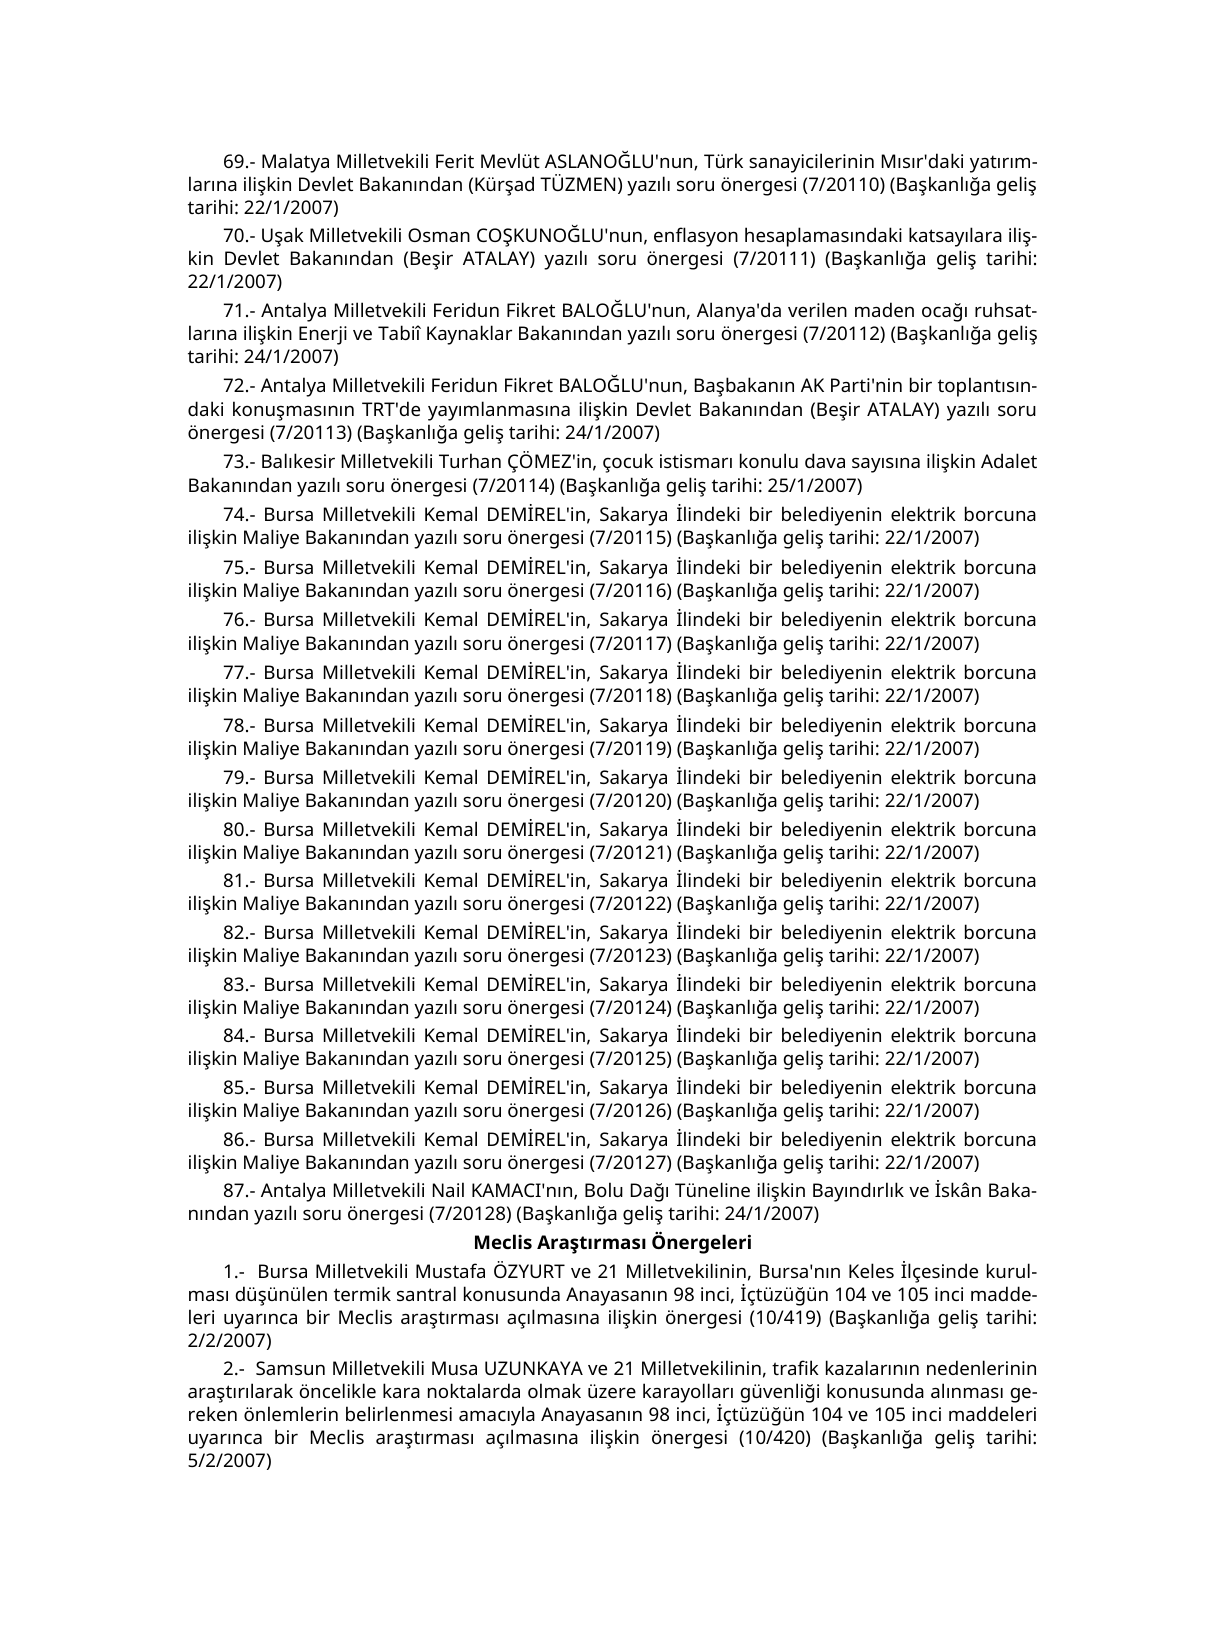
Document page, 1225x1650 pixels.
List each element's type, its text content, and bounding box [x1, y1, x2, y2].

text 75.- Bursa Milletvekili Kemal DEMİREL'in, Sakarya İlindeki bir belediyenin elektrik borcuna ilişkin Maliye Bakanından yazılı soru önergesi (7/20116) (Başkanlığa geliş tarihi: 22/1/2007) [187, 555, 1037, 602]
text 73.- Balıkesir Milletvekili Turhan ÇÖMEZ'in, çocuk istismarı konulu dava sayısına ilişkin Adalet Bakanından yazılı soru önergesi (7/20114) (Başkanlığa geliş tarihi: 25/1/2007) [187, 450, 1037, 497]
text 70.- Uşak Milletvekili Osman COŞKUNOĞLU'nun, enflasyon hesaplamasındaki katsayılara ilişkin Devlet Bakanından (Beşir ATALAY) yazılı soru önergesi (7/20111) (Başkanlığa geliş tarihi: 22/1/2007) [187, 224, 1037, 293]
text 72.- Antalya Milletvekili Feridun Fikret BALOĞLU'nun, Başbakanın AK Parti'nin bir toplantısındaki konuşmasının TRT'de yayımlanmasına ilişkin Devlet Bakanından (Beşir ATALAY) yazılı soru önergesi (7/20113) (Başkanlığa geliş tarihi: 24/1/2007) [187, 374, 1037, 444]
text 76.- Bursa Milletvekili Kemal DEMİREL'in, Sakarya İlindeki bir belediyenin elektrik borcuna ilişkin Maliye Bakanından yazılı soru önergesi (7/20117) (Başkanlığa geliş tarihi: 22/1/2007) [187, 608, 1037, 655]
text 69.- Malatya Milletvekili Ferit Mevlüt ASLANOĞLU'nun, Türk sanayicilerinin Mısır'daki yatırımlarına ilişkin Devlet Bakanından (Kürşad TÜZMEN) yazılı soru önergesi (7/20110) (Başkanlığa geliş tarihi: 22/1/2007) [187, 150, 1037, 219]
text 82.- Bursa Milletvekili Kemal DEMİREL'in, Sakarya İlindeki bir belediyenin elektrik borcuna ilişkin Maliye Bakanından yazılı soru önergesi (7/20123) (Başkanlığa geliş tarihi: 22/1/2007) [187, 921, 1037, 967]
text 74.- Bursa Milletvekili Kemal DEMİREL'in, Sakarya İlindeki bir belediyenin elektrik borcuna ilişkin Maliye Bakanından yazılı soru önergesi (7/20115) (Başkanlığa geliş tarihi: 22/1/2007) [187, 503, 1037, 549]
text 83.- Bursa Milletvekili Kemal DEMİREL'in, Sakarya İlindeki bir belediyenin elektrik borcuna ilişkin Maliye Bakanından yazılı soru önergesi (7/20124) (Başkanlığa geliş tarihi: 22/1/2007) [187, 973, 1037, 1019]
text 78.- Bursa Milletvekili Kemal DEMİREL'in, Sakarya İlindeki bir belediyenin elektrik borcuna ilişkin Maliye Bakanından yazılı soru önergesi (7/20119) (Başkanlığa geliş tarihi: 22/1/2007) [187, 713, 1037, 760]
text Meclis Araştırması Önergeleri [187, 1231, 1037, 1254]
text 71.- Antalya Milletvekili Feridun Fikret BALOĞLU'nun, Alanya'da verilen maden ocağı ruhsatlarına ilişkin Enerji ve Tabiî Kaynaklar Bakanından yazılı soru önergesi (7/20112) (Başkanlığa geliş tarihi: 24/1/2007) [187, 299, 1037, 368]
text 80.- Bursa Milletvekili Kemal DEMİREL'in, Sakarya İlindeki bir belediyenin elektrik borcuna ilişkin Maliye Bakanından yazılı soru önergesi (7/20121) (Başkanlığa geliş tarihi: 22/1/2007) [187, 818, 1037, 864]
text 2.- Samsun Milletvekili Musa UZUNKAYA ve 21 Milletvekilinin, trafik kazalarının nedenlerinin araştırılarak öncelikle kara noktalarda olmak üzere karayolları güvenliği konusunda alınması gereken önlemlerin belirlenmesi amacıyla Anayasanın 98 inci, İçtüzüğün 104 ve 105 inci maddeleri uyarınca bir Meclis araştırması açılmasına ilişkin önergesi (10/420) (Başkanlığa geliş tarihi: 5/2/2007) [187, 1357, 1037, 1472]
text 86.- Bursa Milletvekili Kemal DEMİREL'in, Sakarya İlindeki bir belediyenin elektrik borcuna ilişkin Maliye Bakanından yazılı soru önergesi (7/20127) (Başkanlığa geliş tarihi: 22/1/2007) [187, 1128, 1037, 1174]
text 79.- Bursa Milletvekili Kemal DEMİREL'in, Sakarya İlindeki bir belediyenin elektrik borcuna ilişkin Maliye Bakanından yazılı soru önergesi (7/20120) (Başkanlığa geliş tarihi: 22/1/2007) [187, 766, 1037, 812]
text 87.- Antalya Milletvekili Nail KAMACI'nın, Bolu Dağı Tüneline ilişkin Bayındırlık ve İskân Bakanından yazılı soru önergesi (7/20128) (Başkanlığa geliş tarihi: 24/1/2007) [187, 1179, 1037, 1225]
text 85.- Bursa Milletvekili Kemal DEMİREL'in, Sakarya İlindeki bir belediyenin elektrik borcuna ilişkin Maliye Bakanından yazılı soru önergesi (7/20126) (Başkanlığa geliş tarihi: 22/1/2007) [187, 1076, 1037, 1122]
text 77.- Bursa Milletvekili Kemal DEMİREL'in, Sakarya İlindeki bir belediyenin elektrik borcuna ilişkin Maliye Bakanından yazılı soru önergesi (7/20118) (Başkanlığa geliş tarihi: 22/1/2007) [187, 661, 1037, 708]
text 1.- Bursa Milletvekili Mustafa ÖZYURT ve 21 Milletvekilinin, Bursa'nın Keles İlçesinde kurulması düşünülen termik santral konusunda Anayasanın 98 inci, İçtüzüğün 104 ve 105 inci maddeleri uyarınca bir Meclis araştırması açılmasına ilişkin önergesi (10/419) (Başkanlığa geliş tarihi: 2/2/2007) [187, 1260, 1037, 1352]
text 84.- Bursa Milletvekili Kemal DEMİREL'in, Sakarya İlindeki bir belediyenin elektrik borcuna ilişkin Maliye Bakanından yazılı soru önergesi (7/20125) (Başkanlığa geliş tarihi: 22/1/2007) [187, 1024, 1037, 1070]
text 81.- Bursa Milletvekili Kemal DEMİREL'in, Sakarya İlindeki bir belediyenin elektrik borcuna ilişkin Maliye Bakanından yazılı soru önergesi (7/20122) (Başkanlığa geliş tarihi: 22/1/2007) [187, 869, 1037, 915]
